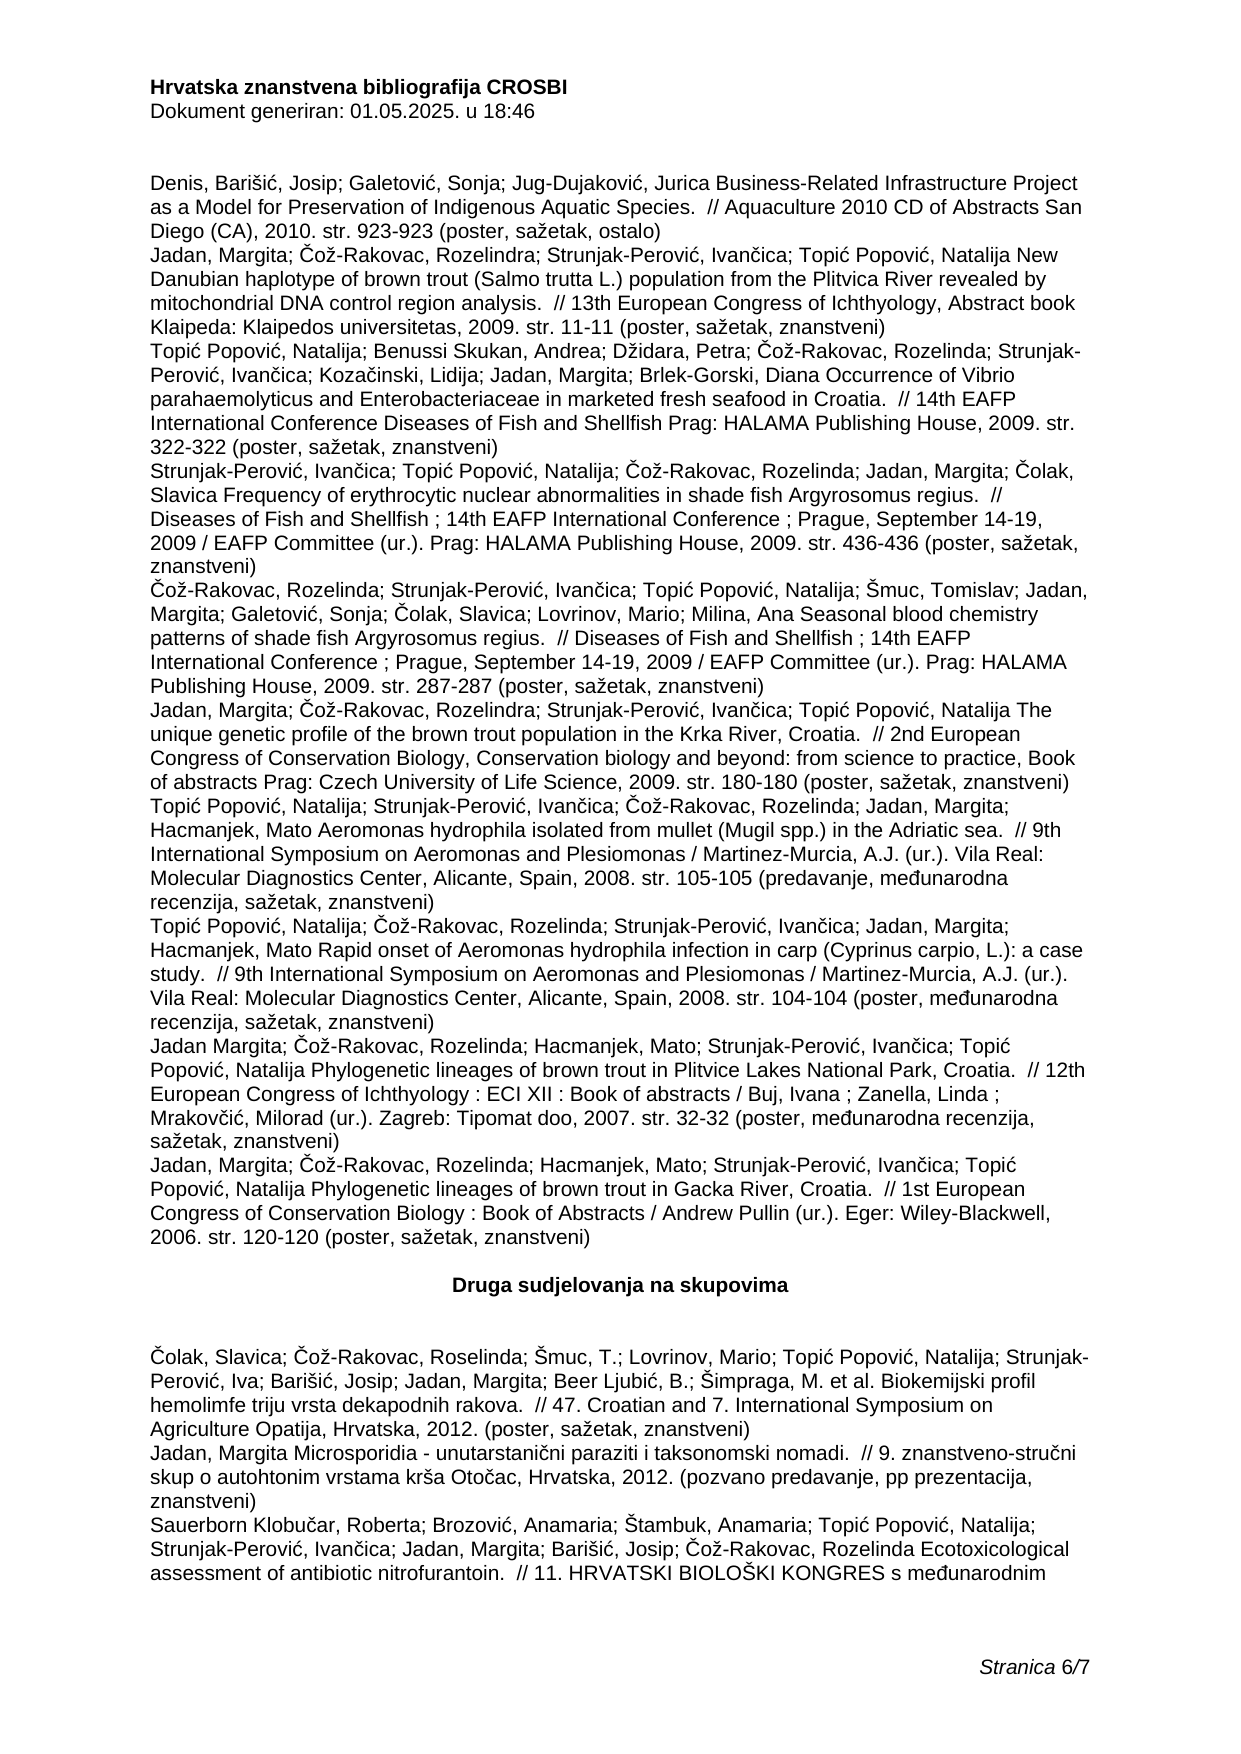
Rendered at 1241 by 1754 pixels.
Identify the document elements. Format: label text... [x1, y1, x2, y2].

text Strunjak-Perović, Ivančica; Topić Popović, Natalija; Čož-Rakovac, Rozelinda; Jadan, Margita; Čolak, Slavica [150, 458, 1090, 578]
text Jadan, Margita; Čož-Rakovac, Rozelindra; Strunjak-Perović, Ivančica; Topić Popović, Natalija [150, 698, 1090, 794]
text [150, 1513, 1090, 1584]
text Jadan Margita; Čož-Rakovac, Rozelinda; Hacmanjek, Mato; Strunjak-Perović, Ivančica; Topić Popović, Natalija [150, 1033, 1090, 1153]
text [150, 171, 1090, 243]
text Topić Popović, Natalija; Čož-Rakovac, Rozelinda; Strunjak-Perović, Ivančica; Jadan, Margita; Hacmanjek, Mato [150, 914, 1090, 1033]
text Jadan, Margita; Čož-Rakovac, Rozelindra; Strunjak-Perović, Ivančica; Topić Popović, Natalija [150, 243, 1090, 339]
text Čož-Rakovac, Rozelinda; Strunjak-Perović, Ivančica; Topić Popović, Natalija; Šmuc, Tomislav; Jadan, Margita; Galetović, Sonja; Čolak, Slavica; Lovrinov, Mario; Milina, Ana [150, 578, 1090, 698]
subtitle Druga sudjelovanja na skupovima [150, 1273, 1090, 1297]
text Topić Popović, Natalija; Strunjak-Perović, Ivančica; Čož-Rakovac, Rozelinda; Jadan, Margita; Hacmanjek, Mato [150, 794, 1090, 914]
text Topić Popović, Natalija; Benussi Skukan, Andrea; Džidara, Petra; Čož-Rakovac, Rozelinda; Strunjak-Perović, Ivančica; Kozačinski, Lidija; Jadan, Margita; Brlek-Gorski, Diana [150, 339, 1090, 458]
text Jadan, Margita; Čož-Rakovac, Rozelinda; Hacmanjek, Mato; Strunjak-Perović, Ivančica; Topić Popović, Natalija [150, 1153, 1090, 1249]
text Čolak, Slavica; Čož-Rakovac, Roselinda; Šmuc, T.; Lovrinov, Mario; Topić Popović, Natalija; Strunjak-Perović, Iva; Barišić, Josip; Jadan, Margita; Beer Ljubić, B.; Šimpraga, M. et al. [150, 1345, 1090, 1441]
text Jadan, Margita [150, 1441, 1090, 1513]
